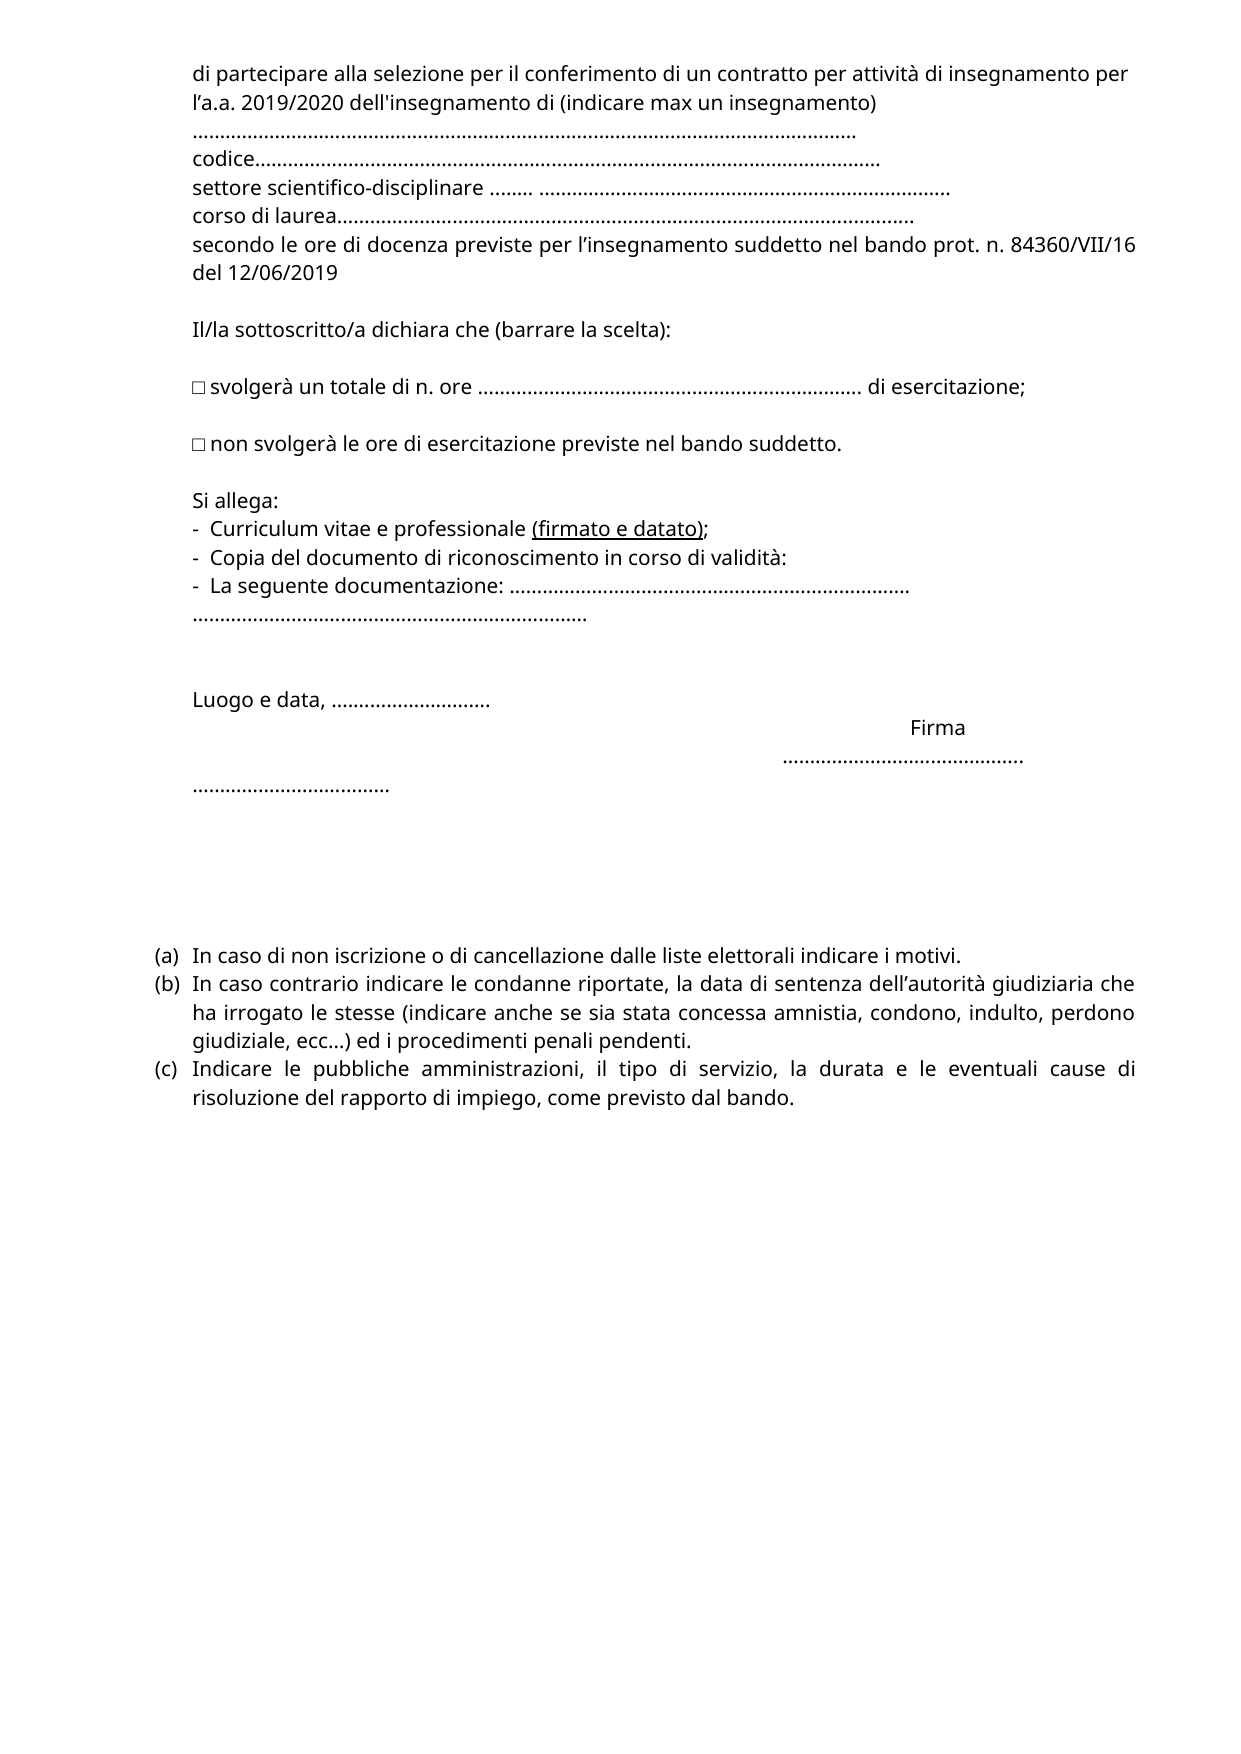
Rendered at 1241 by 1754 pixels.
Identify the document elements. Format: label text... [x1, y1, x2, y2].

list Indicare le pubbliche amministrazioni, il tipo di servizio, la durata e le eventuali cause di risoluzione del rapporto di impiego, come previsto dal bando. [154, 1054, 1137, 1111]
text Si allega: [192, 486, 1137, 514]
list In caso di non iscrizione o di cancellazione dalle liste elettorali indicare i motivi. [154, 941, 1137, 969]
list In caso contrario indicare le condanne riportate, la data di sentenza dell’autorità giudiziaria che ha irrogato le stesse (indicare anche se sia stata concessa amnistia, condono, indulto, perdono giudiziale, ecc…) ed i procedimenti penali pendenti. [154, 969, 1137, 1054]
text Il/la sottoscritto/a dichiara che (barrare la scelta): [192, 315, 1137, 343]
text codice…………………………………………………………………………………………………… [192, 144, 1137, 173]
text □ non svolgerà le ore di esercitazione previste nel bando suddetto. [192, 429, 1137, 457]
text - Curriculum vitae e professionale (firmato e datato); [192, 514, 1137, 543]
text di partecipare alla selezione per il conferimento di un contratto per attività di insegnamento per l’a.a. 2019/2020 dell'insegnamento di (indicare max un insegnamento) [192, 59, 1137, 116]
text □ svolgerà un totale di n. ore ……………………………………………………………. di esercitazione; [192, 372, 1137, 400]
text - Copia del documento di riconoscimento in corso di validità: [192, 543, 1137, 571]
text Firma [192, 713, 1137, 742]
text ……………………………………………………………….………………………………………… [192, 116, 1137, 144]
text corso di laurea………………………………………………………………………………............... [192, 201, 1137, 230]
text secondo le ore di docenza previste per l’insegnamento suddetto nel bando prot. n. 84360/VII/16 del 12/06/2019 [192, 230, 1137, 287]
text ……………………………………..……………………………… [192, 742, 1137, 798]
text settore scientifico-disciplinare ..…… ………………………………………………………………... [192, 173, 1137, 201]
text - La seguente documentazione: ……………………………………………………………….……………………………………………………………… [192, 571, 1137, 628]
text Luogo e data, ….……………………. [192, 685, 1137, 713]
